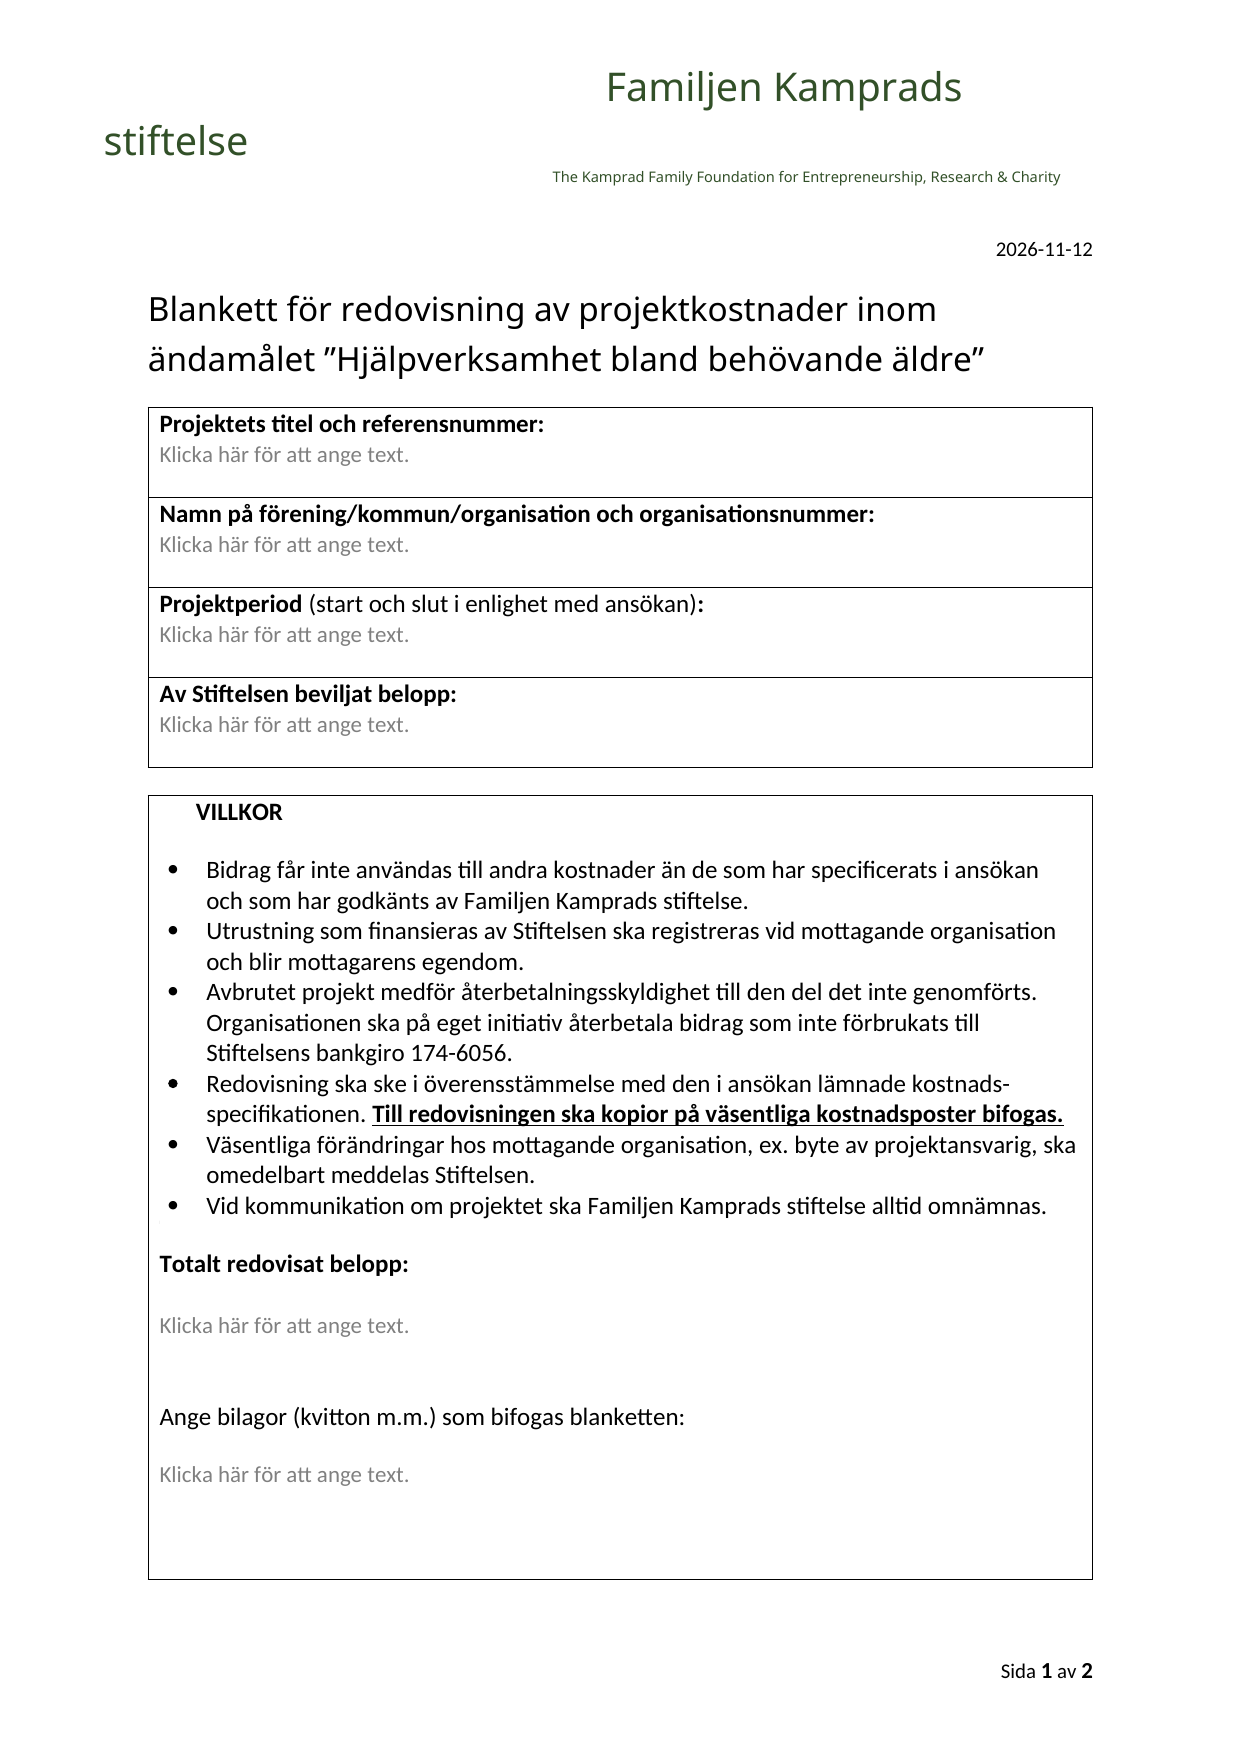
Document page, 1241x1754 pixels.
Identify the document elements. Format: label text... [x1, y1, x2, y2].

table_cell Namn på förening/kommun/organisation och organisationsnummer: [149, 498, 1092, 587]
table_header VILLKOR Bidrag får inte användas till andra kostnader än de som har specificerats i ansökan och som har godkänts av Familjen Kamprads stiftelse. Utrustning som finansieras av Stiftelsen ska registreras vid mottagande organisation och blir mottagarens egendom. Avbrutet projekt medför återbetalningsskyldighet till den del det inte genomförts. Organisationen ska på eget initiativ återbetala bidrag som inte förbrukats till Stiftelsens bankgiro 174-6056. Redovisning ska ske i överensstämmelse med den i ansökan lämnade kostnads-specifikationen. Till redovisningen ska kopior på väsentliga kostnadsposter bifogas. Väsentliga förändringar hos mottagande organisation, ex. byte av projektansvarig, ska omedelbart meddelas Stiftelsen. Vid kommunikation om projektet ska Familjen Kamprads stiftelse alltid omnämnas. Totalt redovisat belopp: Ange bilagor (kvitton m.m.) som bifogas blanketten: [149, 796, 1092, 1579]
table_cell Av Stiftelsen beviljat belopp: [149, 678, 1092, 767]
table_cell Projektperiod (start och slut i enlighet med ansökan): [149, 588, 1092, 677]
text 2025-06-25 [148, 187, 1093, 261]
table_header Projektets titel och referensnummer: [149, 408, 1092, 497]
text Blankett för redovisning av projektkostnader inom ändamålet ”Hjälpverksamhet bland behövande äldre” [148, 286, 1093, 381]
